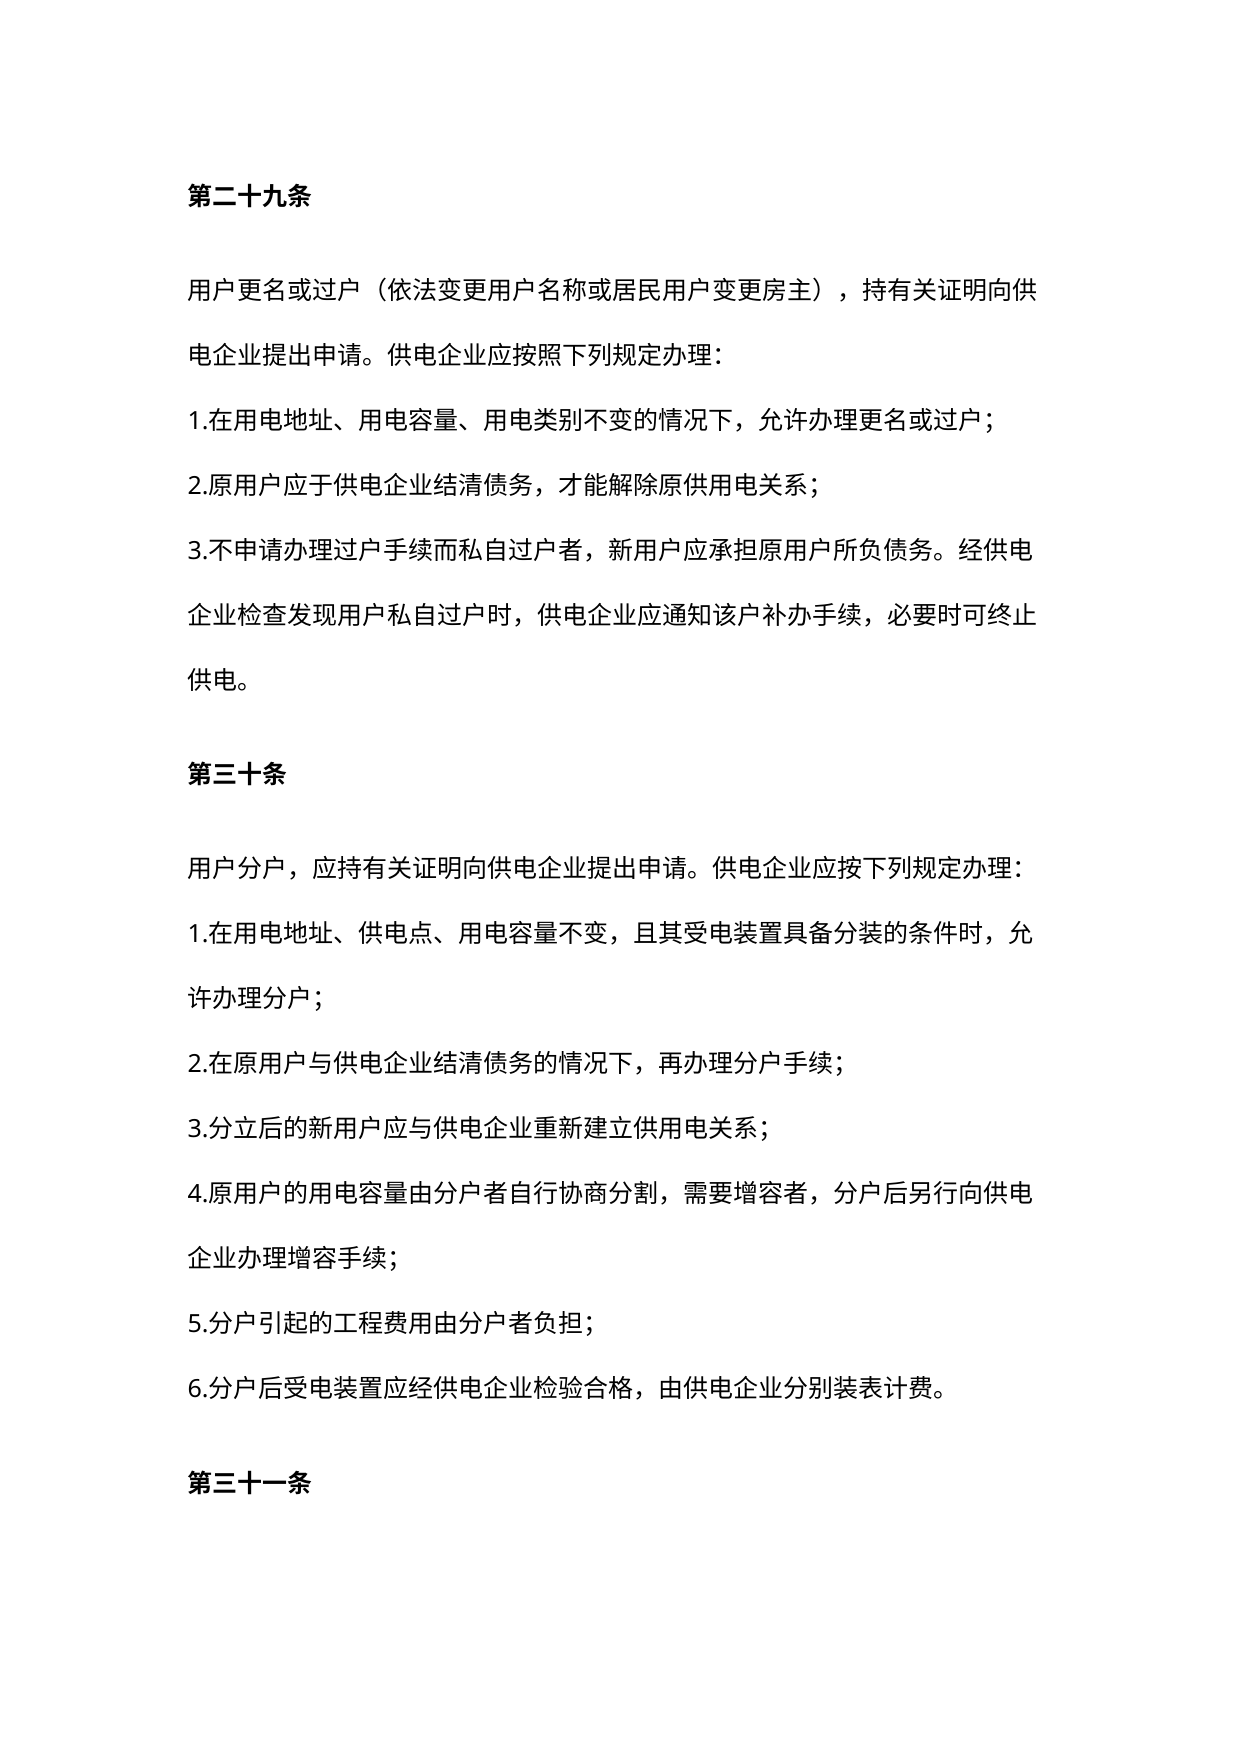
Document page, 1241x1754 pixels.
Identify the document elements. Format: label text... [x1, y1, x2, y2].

text 4.原用户的用电容量由分户者自行协商分割，需要增容者，分户后另行向供电企业办理增容手续； [187, 1159, 1053, 1289]
text 第三十条 [187, 740, 1053, 805]
text 6.分户后受电装置应经供电企业检验合格，由供电企业分别装表计费。 [187, 1354, 1053, 1419]
text 第三十一条 [187, 1449, 1053, 1514]
text 1.在用电地址、供电点、用电容量不变，且其受电装置具备分装的条件时，允许办理分户； [187, 899, 1053, 1029]
text 用户分户，应持有关证明向供电企业提出申请。供电企业应按下列规定办理： [187, 834, 1053, 899]
text 第二十九条 [187, 162, 1053, 227]
text 3.分立后的新用户应与供电企业重新建立供用电关系； [187, 1094, 1053, 1159]
text 用户更名或过户（依法变更用户名称或居民用户变更房主），持有关证明向供电企业提出申请。供电企业应按照下列规定办理： [187, 256, 1053, 386]
text 2.在原用户与供电企业结清债务的情况下，再办理分户手续； [187, 1029, 1053, 1094]
text 5.分户引起的工程费用由分户者负担； [187, 1289, 1053, 1354]
text 1.在用电地址、用电容量、用电类别不变的情况下，允许办理更名或过户； [187, 386, 1053, 451]
text 3.不申请办理过户手续而私自过户者，新用户应承担原用户所负债务。经供电企业检查发现用户私自过户时，供电企业应通知该户补办手续，必要时可终止供电。 [187, 516, 1053, 711]
text 2.原用户应于供电企业结清债务，才能解除原供用电关系； [187, 451, 1053, 516]
